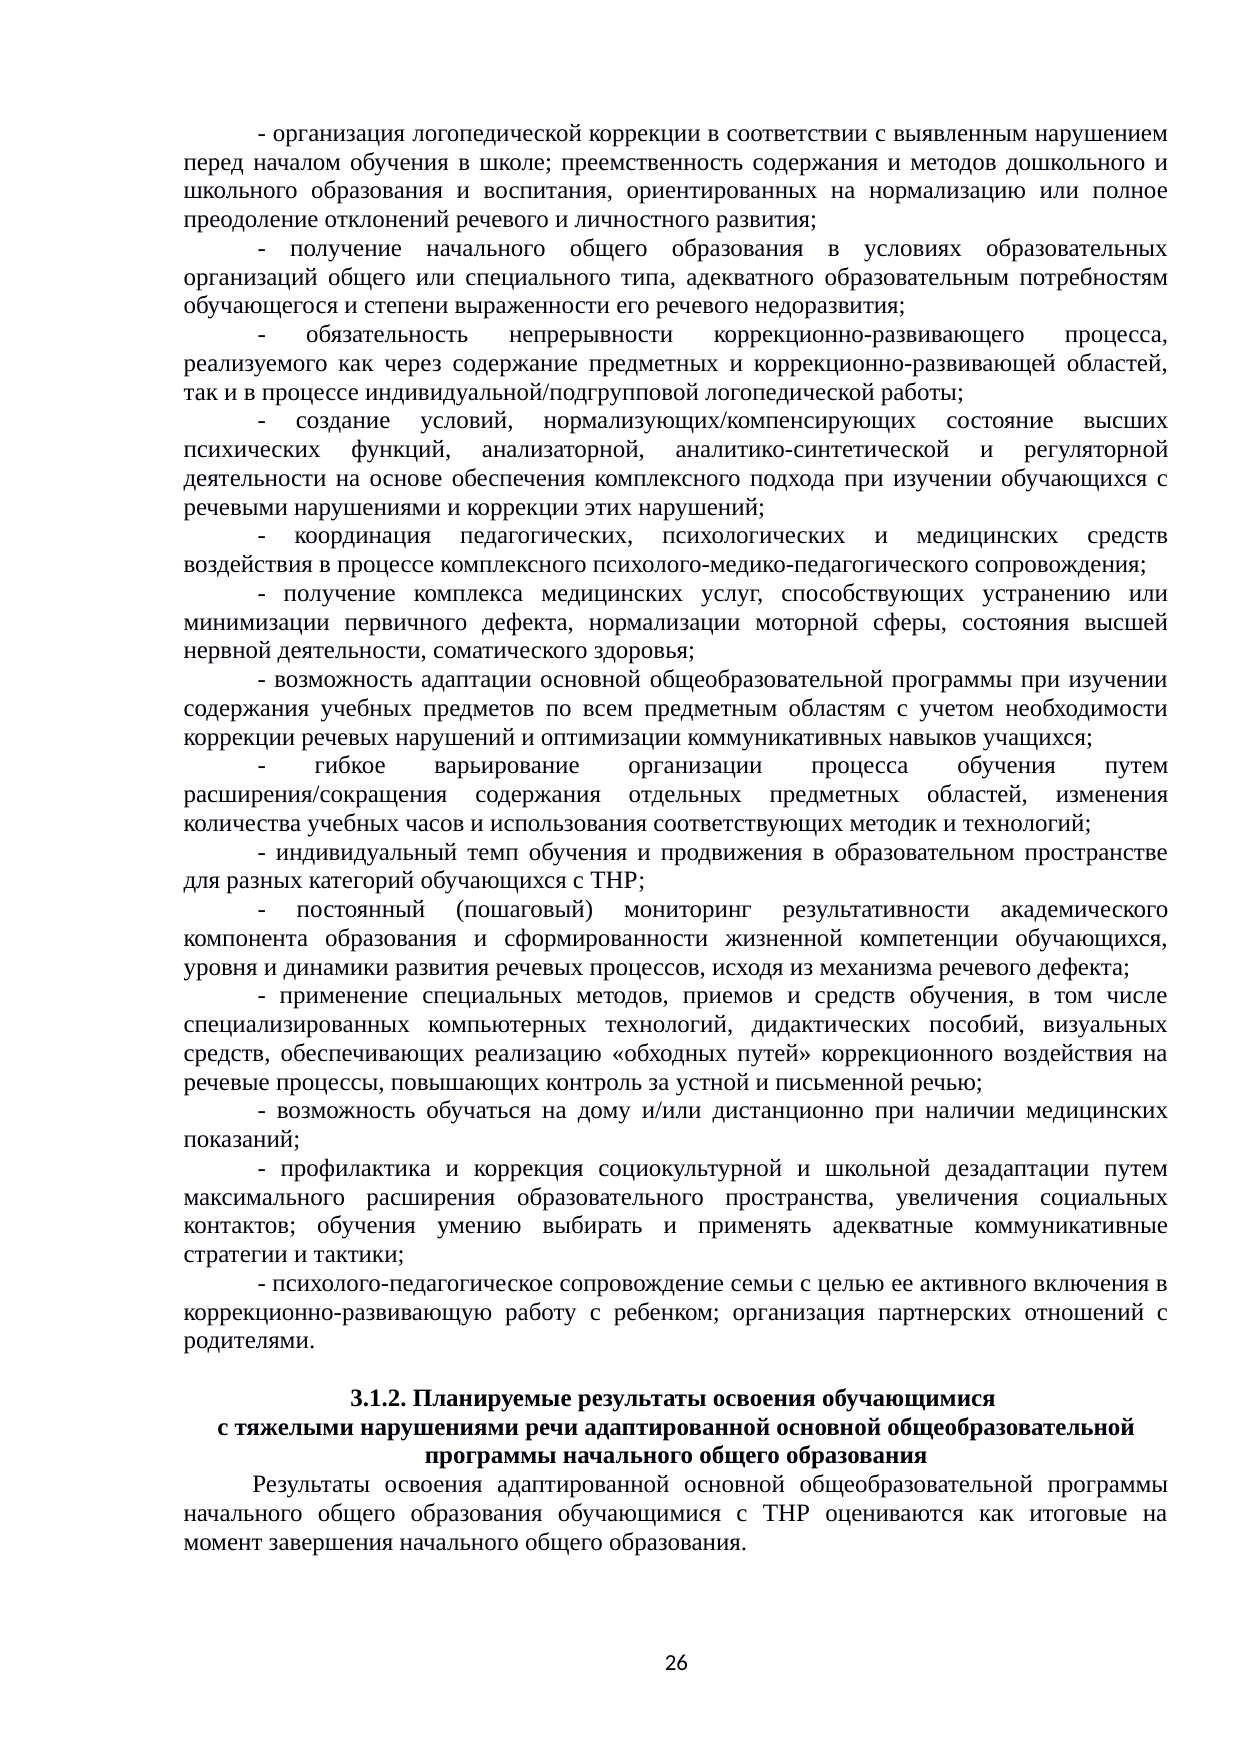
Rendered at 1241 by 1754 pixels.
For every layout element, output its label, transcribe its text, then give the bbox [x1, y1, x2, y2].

text - возможность обучаться на дому и/или дистанционно при наличии медицинских показаний; [183, 1096, 1169, 1153]
text - применение специальных методов, приемов и средств обучения, в том числе специализированных компьютерных технологий, дидактических пособий, визуальных средств, обеспечивающих реализацию «обходных путей» коррекционного воздействия на речевые процессы, повышающих контроль за устной и письменной речью; [183, 981, 1169, 1096]
text - профилактика и коррекция социокультурной и школьной дезадаптации путем максимального расширения образовательного пространства, увеличения социальных контактов; обучения умению выбирать и применять адекватные коммуникативные стратегии и тактики; [183, 1153, 1169, 1268]
text - индивидуальный темп обучения и продвижения в образовательном пространстве для разных категорий обучающихся с ТНР; [183, 837, 1169, 894]
text Результаты освоения адаптированной основной общеобразовательной программы начального общего образования обучающимися с ТНР оцениваются как итоговые на момент завершения начального общего образования. [183, 1469, 1169, 1556]
text - организация логопедической коррекции в соответствии с выявленным нарушением перед началом обучения в школе; преемственность содержания и методов дошкольного и школьного образования и воспитания, ориентированных на нормализацию или полное преодоление отклонений речевого и личностного развития; [183, 118, 1169, 233]
text 3.1.2. Планируемые результаты освоения обучающимися с тяжелыми нарушениями речи адаптированной основной общеобразовательной программы начального общего образования [183, 1383, 1169, 1469]
text - координация педагогических, психологических и медицинских средств воздействия в процессе комплексного психолого-медико-педагогического сопровождения; [183, 521, 1169, 578]
text - получение комплекса медицинских услуг, способствующих устранению или минимизации первичного дефекта, нормализации моторной сферы, состояния высшей нервной деятельности, соматического здоровья; [183, 578, 1169, 664]
text - обязательность непрерывности коррекционно-развивающего процесса, реализуемого как через содержание предметных и коррекционно-развивающей областей, так и в процессе индивидуальной/подгрупповой логопедической работы; [183, 319, 1169, 406]
text - психолого-педагогическое сопровождение семьи с целью ее активного включения в коррекционно-развивающую работу с ребенком; организация партнерских отношений с родителями. [183, 1268, 1169, 1354]
text - гибкое варьирование организации процесса обучения путем расширения/сокращения содержания отдельных предметных областей, изменения количества учебных часов и использования соответствующих методик и технологий; [183, 751, 1169, 837]
text - получение начального общего образования в условиях образовательных организаций общего или специального типа, адекватного образовательным потребностям обучающегося и степени выраженности его речевого недоразвития; [183, 233, 1169, 319]
text - постоянный (пошаговый) мониторинг результативности академического компонента образования и сформированности жизненной компетенции обучающихся, уровня и динамики развития речевых процессов, исходя из механизма речевого дефекта; [183, 894, 1169, 981]
text - создание условий, нормализующих/компенсирующих состояние высших психических функций, анализаторной, аналитико-синтетической и регуляторной деятельности на основе обеспечения комплексного подхода при изучении обучающихся с речевыми нарушениями и коррекции этих нарушений; [183, 406, 1169, 521]
text - возможность адаптации основной общеобразовательной программы при изучении содержания учебных предметов по всем предметным областям с учетом необходимости коррекции речевых нарушений и оптимизации коммуникативных навыков учащихся; [183, 664, 1169, 751]
